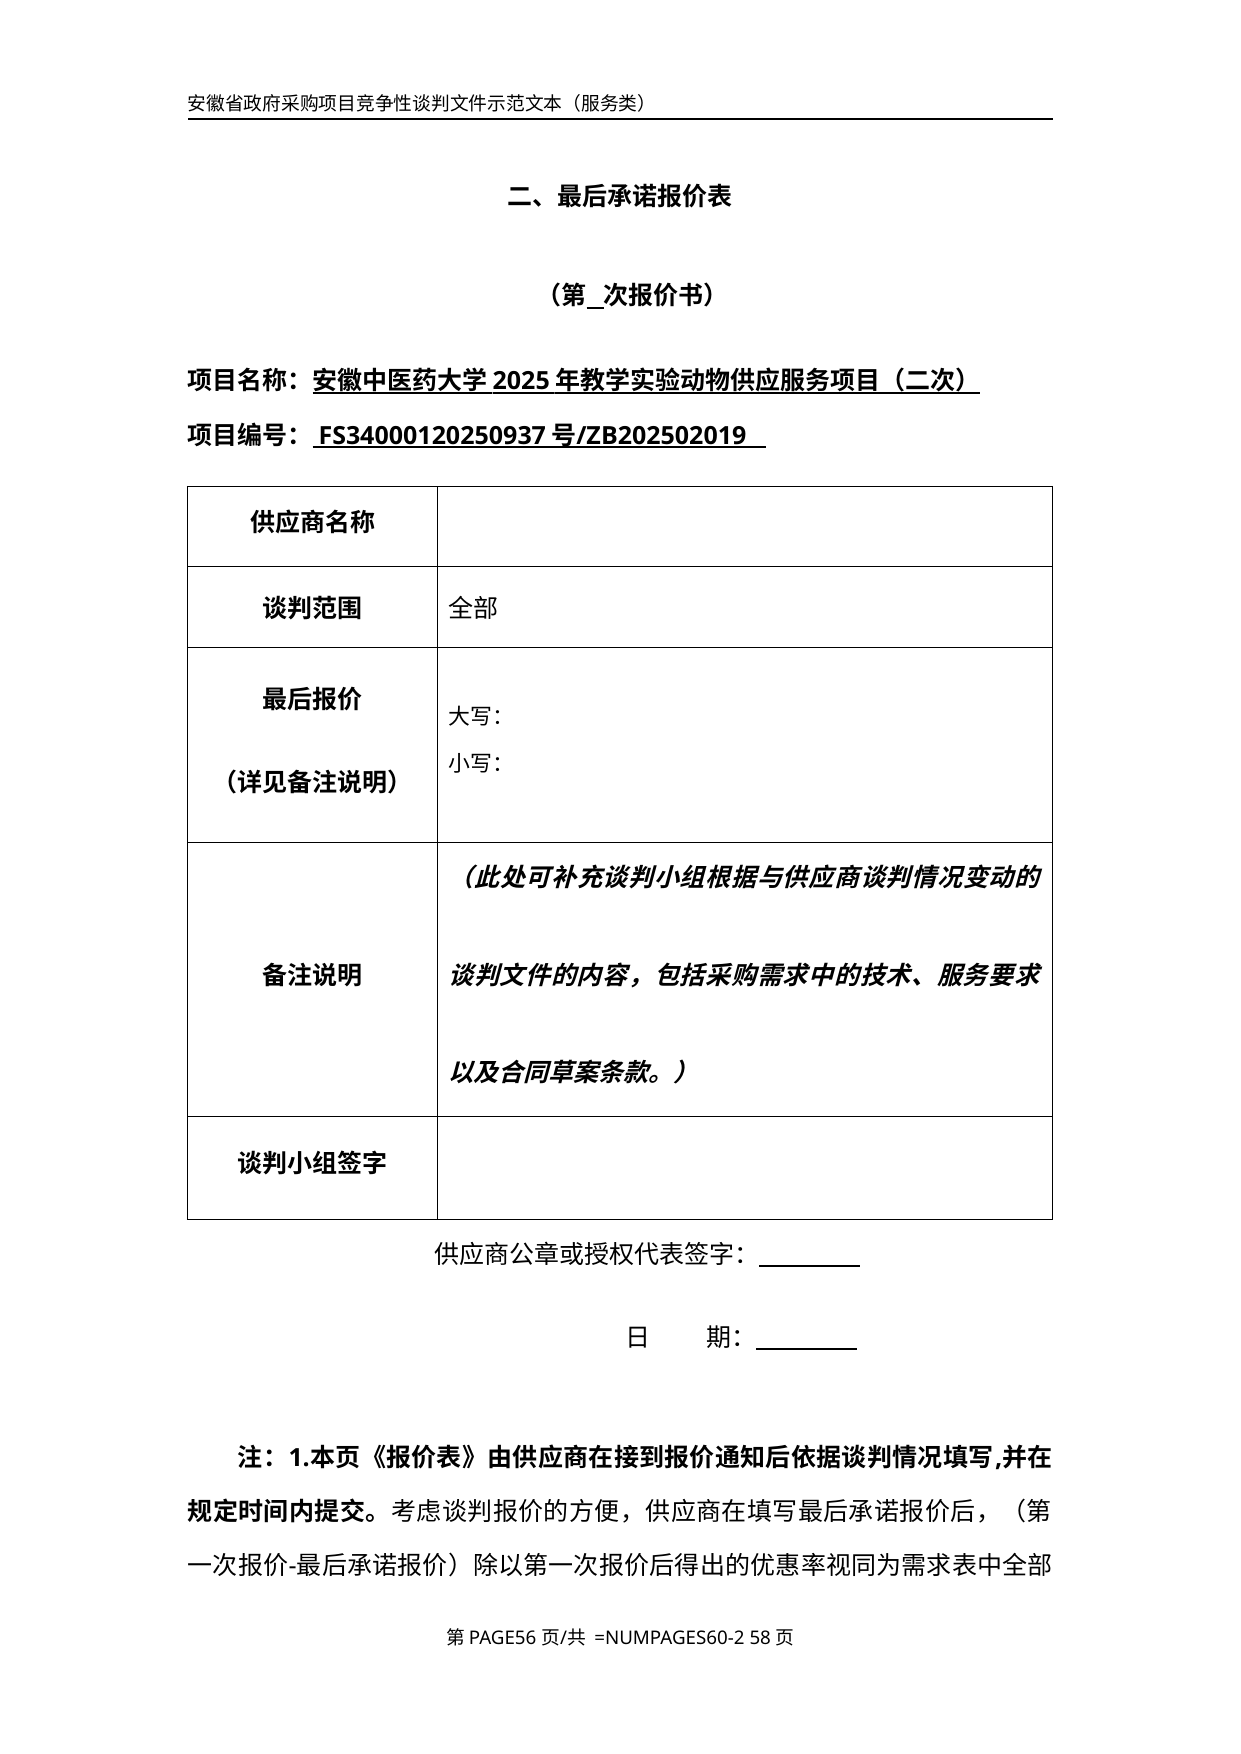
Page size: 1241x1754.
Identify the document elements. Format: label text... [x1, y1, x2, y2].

table_header 供应商名称 [188, 487, 437, 566]
table_cell 备注说明 [188, 843, 437, 1116]
table_cell 最后报价 （详见备注说明） [188, 648, 437, 842]
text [187, 1437, 1053, 1582]
table_cell （此处可补充谈判小组根据与供应商谈判情况变动的谈判文件的内容，包括采购需求中的技术、服务要求以及合同草案条款。） [438, 843, 1052, 1116]
table_cell 谈判范围 [188, 567, 437, 647]
table_cell [438, 1117, 1052, 1219]
text 日 期： [187, 1303, 1053, 1368]
table_cell 全部 [438, 567, 1052, 647]
text （第 次报价书） [187, 261, 1053, 326]
text 供应商公章或授权代表签字： [187, 1220, 1053, 1285]
table_cell 谈判小组签字 [188, 1117, 437, 1219]
text 项目名称：安徽中医药大学2025年教学实验动物供应服务项目（二次） [187, 361, 1053, 397]
table_cell 大写： 小写： [438, 648, 1052, 842]
text 二、最后承诺报价表 [187, 162, 1053, 227]
text 项目编号： FS34000120250937号/ZB202502019 [187, 415, 1053, 451]
table_header [438, 487, 1052, 566]
